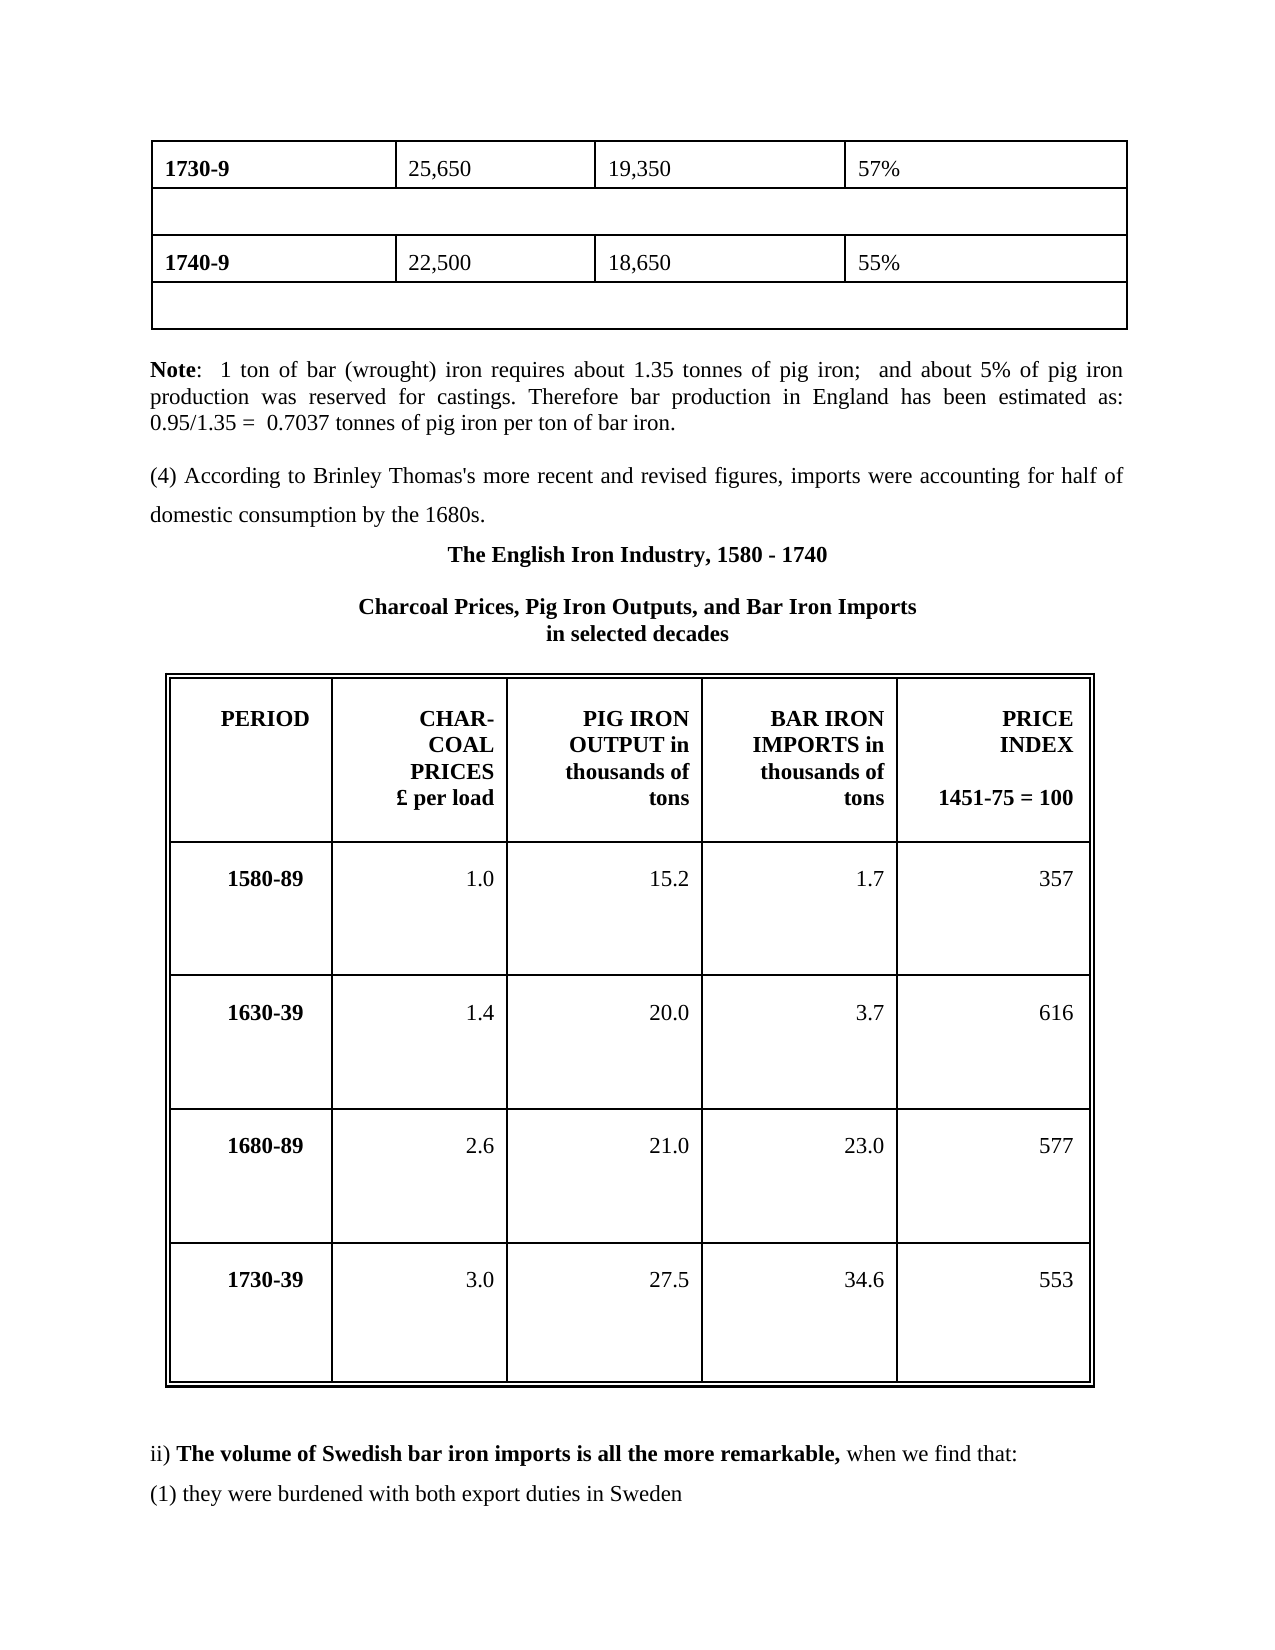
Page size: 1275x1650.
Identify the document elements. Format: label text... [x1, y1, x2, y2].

table_cell 1630-39 [171, 976, 331, 1108]
table_cell 3.0 [333, 1244, 506, 1381]
text The English Iron Industry, 1580 - 1740 [150, 541, 1125, 567]
text (4) According to Brinley Thomas's more recent and revised figures, imports were accounting for half of domestic consumption by the 1680s. [150, 462, 1125, 528]
table_cell 1.4 [333, 976, 506, 1108]
table_cell 34.6 [703, 1244, 896, 1381]
table_cell [153, 283, 1126, 328]
table_cell 19,350 [596, 142, 844, 187]
table_cell 15.2 [508, 843, 701, 974]
table_cell 25,650 [397, 142, 594, 187]
table_cell 1730-39 [171, 1244, 331, 1381]
table_cell [153, 189, 1126, 234]
table_header PIG IRON OUTPUT in thousands of tons [508, 679, 701, 841]
table_header BAR IRON IMPORTS in thousands of tons [703, 679, 896, 841]
text ii) The volume of Swedish bar iron imports is all the more remarkable, when we find that: [150, 1440, 1125, 1467]
table_cell 1.0 [333, 843, 506, 974]
table_cell 23.0 [703, 1110, 896, 1242]
table_cell 27.5 [508, 1244, 701, 1381]
table_cell 57% [846, 142, 1126, 187]
table_cell 55% [846, 236, 1126, 281]
table_cell 1740-9 [153, 236, 395, 281]
table_cell 21.0 [508, 1110, 701, 1242]
table_cell 577 [898, 1110, 1089, 1242]
table_cell 1580-89 [171, 843, 331, 974]
text Charcoal Prices, Pig Iron Outputs, and Bar Iron Imports [150, 593, 1125, 620]
table_cell 18,650 [596, 236, 844, 281]
table_cell 1680-89 [171, 1110, 331, 1242]
table_cell 1.7 [703, 843, 896, 974]
table_header PERIOD [171, 679, 331, 841]
text Note: 1 ton of bar (wrought) iron requires about 1.35 tonnes of pig iron; and about 5% of pig iron production was reserved for castings. Therefore bar production in England has been estimated as: 0.95/1.35 = 0.7037 tonnes of pig iron per ton of bar iron. [150, 356, 1125, 435]
table_header CHAR-COAL PRICES £ per load [333, 679, 506, 841]
table_cell 553 [898, 1244, 1089, 1381]
table_cell 3.7 [703, 976, 896, 1108]
table_cell 357 [898, 843, 1089, 974]
table_cell 1730-9 [153, 142, 395, 187]
table_cell 2.6 [333, 1110, 506, 1242]
table_header PRICE INDEX 1451-75 = 100 [898, 679, 1089, 841]
table_cell 20.0 [508, 976, 701, 1108]
text in selected decades [150, 620, 1125, 646]
text (1) they were burdened with both export duties in Sweden [150, 1480, 1125, 1506]
table_cell 22,500 [397, 236, 594, 281]
table_cell 616 [898, 976, 1089, 1108]
